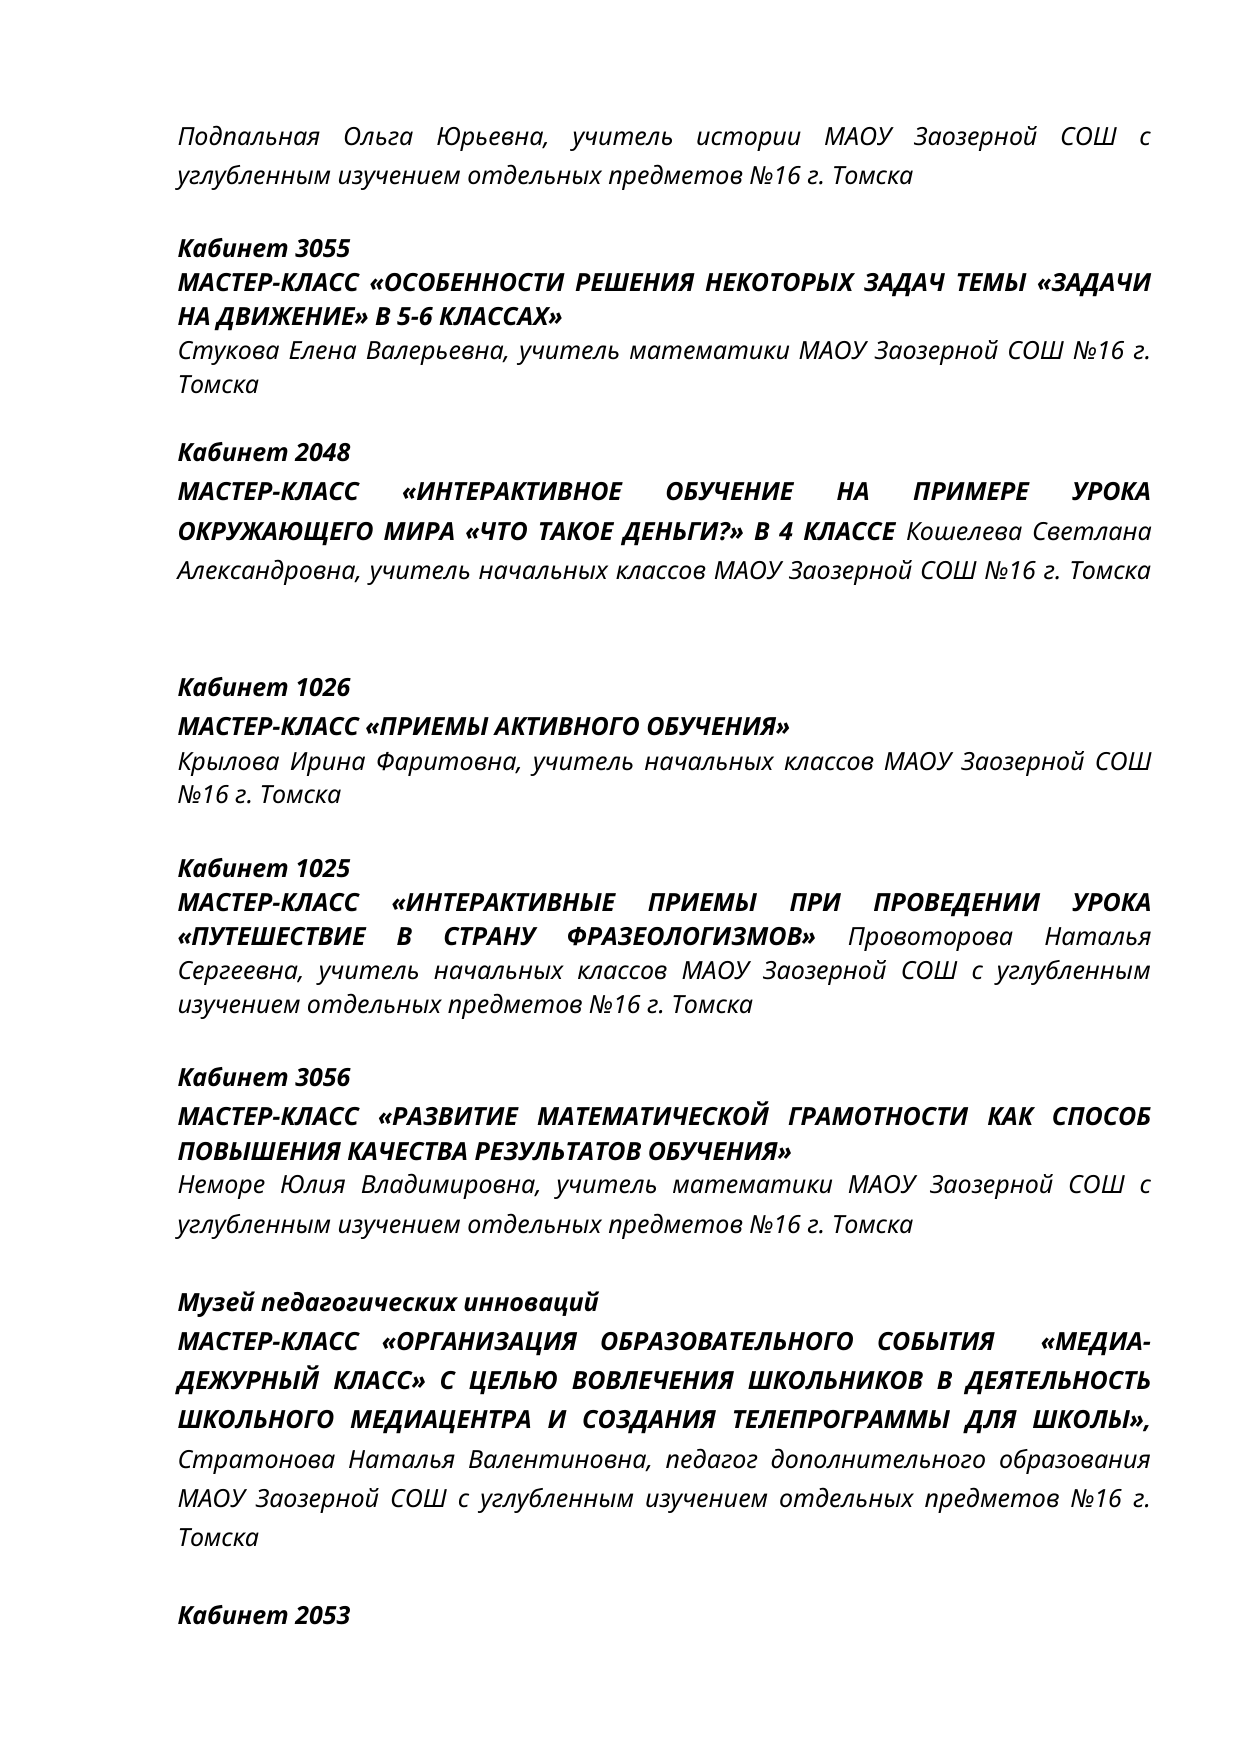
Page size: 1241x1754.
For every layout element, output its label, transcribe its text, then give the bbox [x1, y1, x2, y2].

text Стукова Елена Валерьевна, учитель математики МАОУ Заозерной СОШ №16 г. Томска [177, 333, 1152, 401]
text Кабинет 3055 [177, 231, 1152, 264]
text Кабинет 1026 [177, 670, 1152, 704]
text Неморе Юлия Владимировна, учитель математики МАОУ Заозерной СОШ с углубленным изучением отдельных предметов №16 г. Томска [177, 1167, 1152, 1240]
text МАСТЕР-КЛАСС «ИНТЕРАКТИВНЫЕ ПРИЕМЫ ПРИ ПРОВЕДЕНИИ УРОКА «ПУТЕШЕСТВИЕ В СТРАНУ ФРАЗЕОЛОГИЗМОВ» Провоторова Наталья Сергеевна, учитель начальных классов МАОУ Заозерной СОШ с углубленным изучением отдельных предметов №16 г. Томска [177, 884, 1152, 1021]
text Кабинет 2048 [177, 435, 1152, 469]
text Кабинет 3056 [177, 1060, 1152, 1094]
text Подпальная Ольга Юрьевна, учитель истории МАОУ Заозерной СОШ с углубленным изучением отдельных предметов №16 г. Томска [177, 118, 1152, 191]
text МАСТЕР-КЛАСС «ПРИЕМЫ АКТИВНОГО ОБУЧЕНИЯ» [177, 709, 1152, 743]
text Кабинет 2053 [177, 1598, 1152, 1632]
text МАСТЕР-КЛАСС «ИНТЕРАКТИВНОЕ ОБУЧЕНИЕ НА ПРИМЕРЕ УРОКА ОКРУЖАЮЩЕГО МИРА «ЧТО ТАКОЕ ДЕНЬГИ?» В 4 КЛАССЕ Кошелева Светлана Александровна, учитель начальных классов МАОУ Заозерной СОШ №16 г. Томска [177, 474, 1152, 626]
text МАСТЕР-КЛАСС «ОРГАНИЗАЦИЯ ОБРАЗОВАТЕЛЬНОГО СОБЫТИЯ «МЕДИА-ДЕЖУРНЫЙ КЛАСС» С ЦЕЛЬЮ ВОВЛЕЧЕНИЯ ШКОЛЬНИКОВ В ДЕЯТЕЛЬНОСТЬ ШКОЛЬНОГО МЕДИАЦЕНТРА И СОЗДАНИЯ ТЕЛЕПРОГРАММЫ ДЛЯ ШКОЛЫ», Стратонова Наталья Валентиновна, педагог дополнительного образования МАОУ Заозерной СОШ с углубленным изучением отдельных предметов №16 г. Томска [177, 1324, 1152, 1554]
text Крылова Ирина Фаритовна, учитель начальных классов МАОУ Заозерной СОШ №16 г. Томска [177, 743, 1152, 811]
text Кабинет 1025 [177, 850, 1152, 884]
text Музей педагогических инноваций [177, 1285, 1152, 1319]
text МАСТЕР-КЛАСС «ОСОБЕННОСТИ РЕШЕНИЯ НЕКОТОРЫХ ЗАДАЧ ТЕМЫ «ЗАДАЧИ НА ДВИЖЕНИЕ» В 5-6 КЛАССАХ» [177, 264, 1152, 333]
text МАСТЕР-КЛАСС «РАЗВИТИЕ МАТЕМАТИЧЕСКОЙ ГРАМОТНОСТИ КАК СПОСОБ ПОВЫШЕНИЯ КАЧЕСТВА РЕЗУЛЬТАТОВ ОБУЧЕНИЯ» [177, 1099, 1152, 1167]
